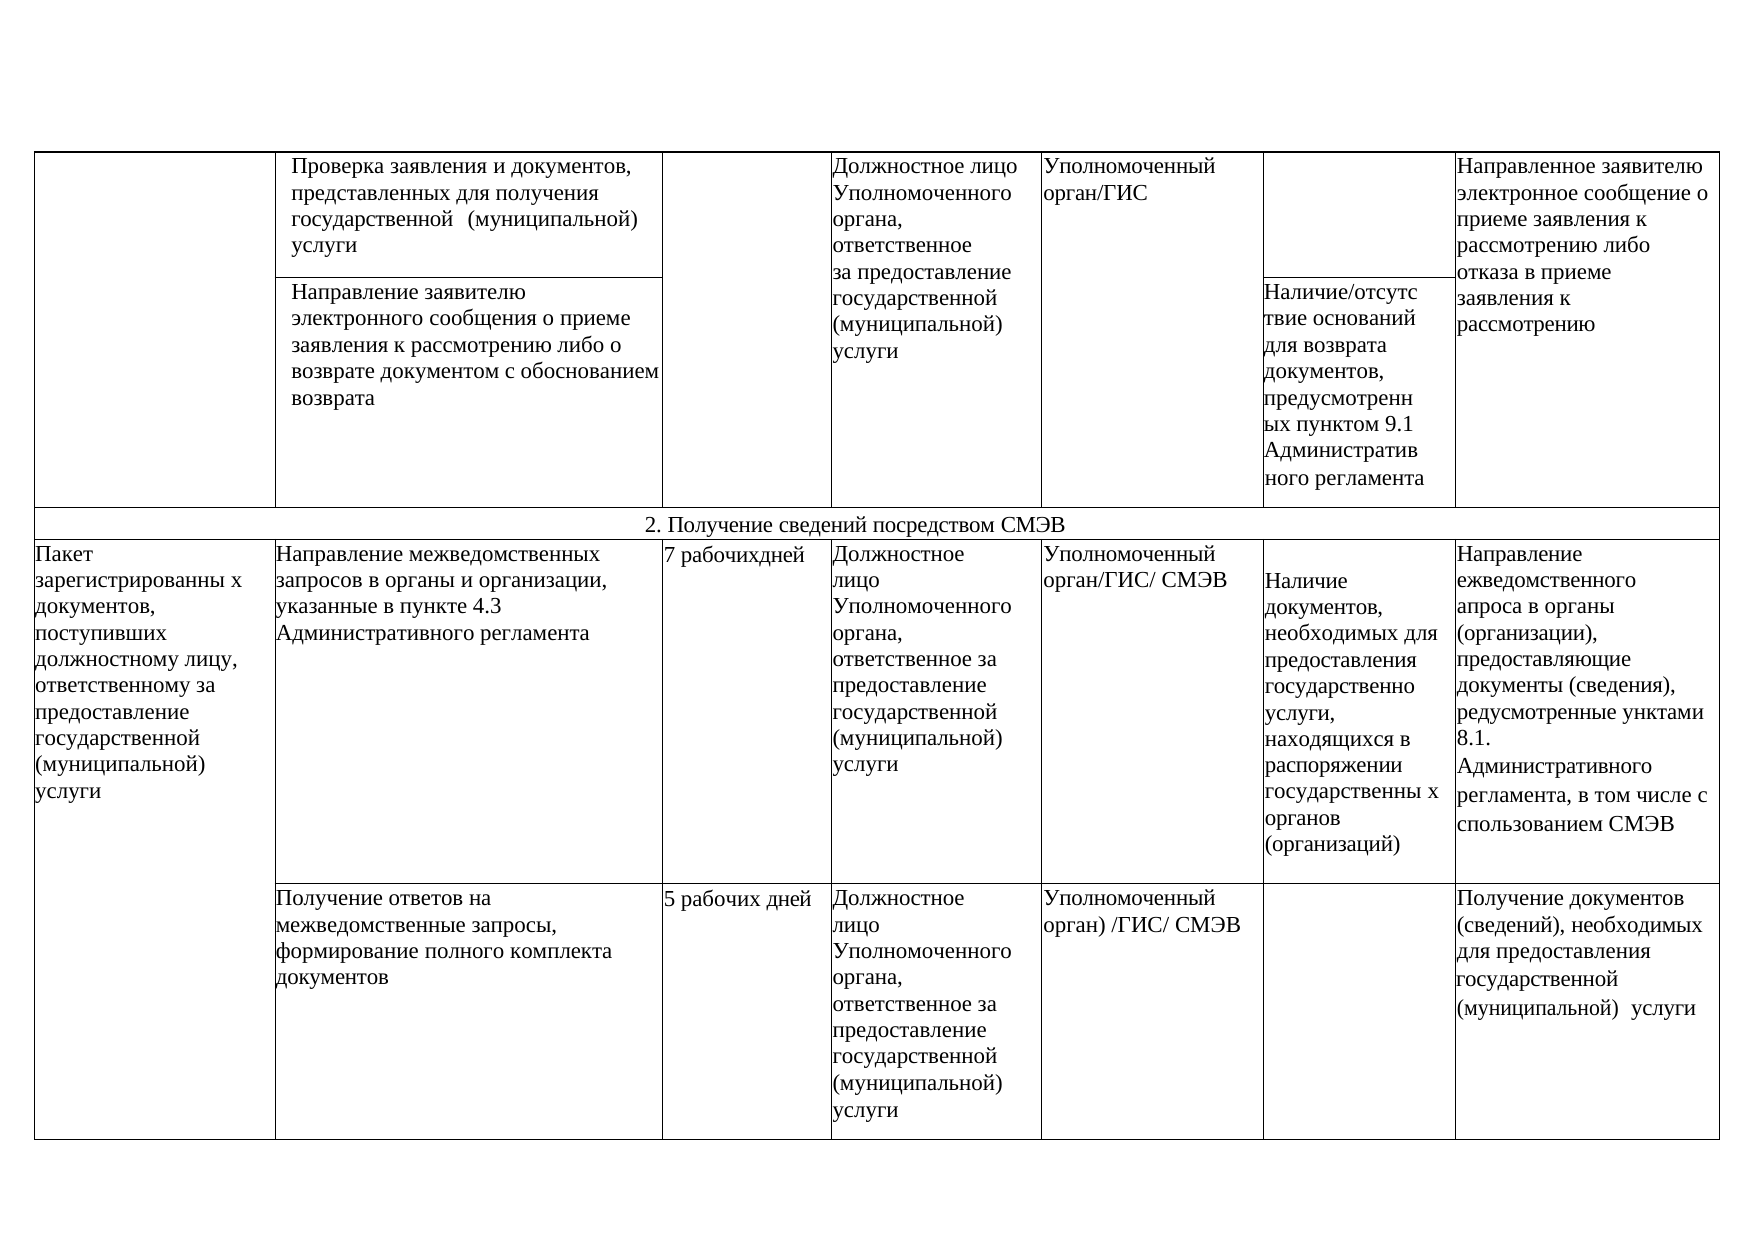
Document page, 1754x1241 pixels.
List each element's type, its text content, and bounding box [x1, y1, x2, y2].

table_header [35, 153, 275, 507]
table_cell 2. Получение сведений посредством СМЭВ [35, 508, 1719, 539]
table_header Направленное заявителю электронное сообщение о приеме заявления к рассмотрению либо отказа в приеме заявления к рассмотрению [1456, 153, 1719, 507]
table_header [663, 153, 831, 507]
table_cell Уполномоченный орган/ГИС/ СМЭВ [1042, 540, 1263, 883]
table_cell Наличие/отсутс твие оснований для возврата документов, предусмотренн ых пунктом 9.1 Административ ного регламента [1264, 278, 1455, 507]
table_header Проверка заявления и документов, представленных для получения государственной (муниципальной) услуги [276, 153, 662, 277]
table_cell Получение документов (сведений), необходимых для предоставления государственной (муниципальной) услуги [1456, 884, 1719, 1138]
table_cell Пакет зарегистрированны х документов, поступивших должностному лицу, ответственному за предоставление государственной (муниципальной) услуги [35, 540, 275, 1138]
table_header Уполномоченный орган/ГИС [1042, 153, 1263, 507]
table_cell Уполномоченный орган) /ГИС/ СМЭВ [1042, 884, 1263, 1138]
table_cell 7 рабочихдней [663, 540, 831, 883]
table_cell [1264, 884, 1455, 1138]
table_cell Направление межведомственных запросов в органы и организации, указанные в пункте 4.3 Административного регламента [276, 540, 662, 883]
table_header Должностное лицо Уполномоченного органа, ответственное за предоставление государственной (муниципальной) услуги [832, 153, 1041, 507]
table_header [1264, 153, 1455, 277]
table_cell Получение ответов на межведомственные запросы, формирование полного комплекта документов [276, 884, 662, 1138]
table_cell Должностное лицо Уполномоченного органа, ответственное за предоставление государственной (муниципальной) услуги [832, 884, 1041, 1138]
table_cell Должностное лицо Уполномоченного органа, ответственное за предоставление государственной (муниципальной) услуги [832, 540, 1041, 883]
table_cell 5 рабочих дней [663, 884, 831, 1138]
table_cell Направление заявителю электронного сообщения о приеме заявления к рассмотрению либо о возврате документом с обоснованием возврата [276, 278, 662, 507]
table_cell Направление ежведомственного апроса в органы (организации), предоставляющие документы (сведения), редусмотренные унктами 8.1. Административного регламента, в том числе с спользованием СМЭВ [1456, 540, 1719, 883]
table_cell Наличие документов, необходимых для предоставления государственно услуги, находящихся в распоряжении государственны х органов (организаций) [1264, 540, 1455, 883]
